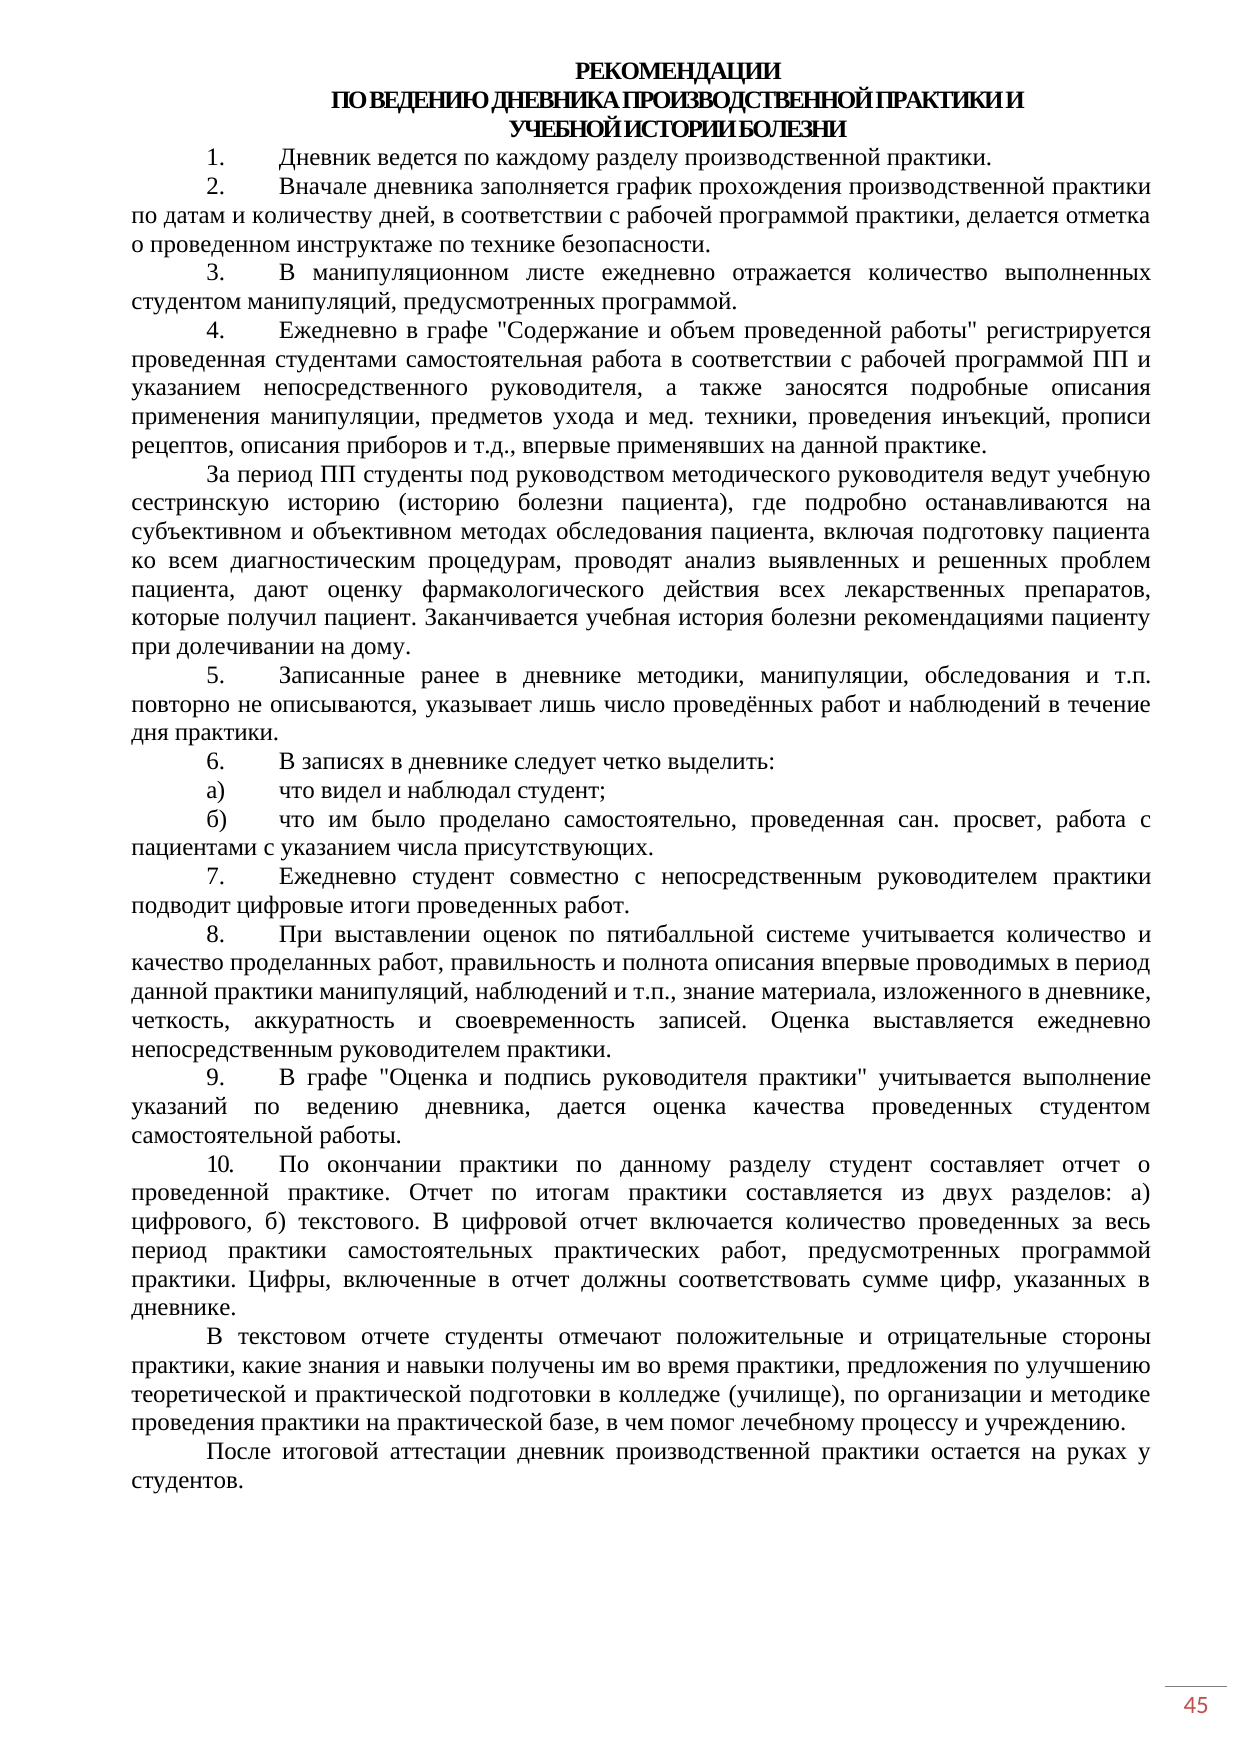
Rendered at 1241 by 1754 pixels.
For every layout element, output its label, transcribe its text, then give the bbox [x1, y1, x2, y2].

list Вначале дневника заполняется график прохождения производственной практики по датам и количеству дней, в соответствии с рабочей программой практики, делается отметка о проведенном инструктаже по технике безопасности. [131, 171, 1152, 257]
list Ежедневно студент совместно с непосредственным руководителем практики подводит цифровые итоги проведенных работ. [131, 861, 1152, 919]
text 10. По окончании практики по данному разделу студент составляет отчет о проведенной практике. Отчет по итогам практики составляется из двух разделов: а) цифрового, б) текстового. В цифровой отчет включается количество проведенных за весь период практики самостоятельных практических работ, предусмотренных программой практики. Цифры, включенные в отчет должны соответствовать сумме цифр, указанных в дневнике. [131, 1149, 1152, 1321]
text После итоговой аттестации дневник производственной практики остается на руках у студентов. [131, 1436, 1152, 1494]
text За период ПП студенты под руководством методического руководителя ведут учебную сестринскую историю (историю болезни пациента), где подробно останавливаются на субъективном и объективном методах обследования пациента, включая подготовку пациента ко всем диагностическим процедурам, проводят анализ выявленных и решенных проблем пациента, дают оценку фармакологического действия всех лекарственных препаратов, которые получил пациент. Заканчивается учебная история болезни рекомендациями пациенту при долечивании на дому. [131, 459, 1152, 660]
list Дневник ведется по каждому разделу производственной практики. [131, 142, 1152, 171]
text а) что видел и наблюдал студент; [131, 775, 1152, 804]
text В текстовом отчете студенты отмечают положительные и отрицательные стороны практики, какие знания и навыки получены им во время практики, предложения по улучшению теоретической и практической подготовки в колледже (училище), по организации и методике проведения практики на практической базе, в чем помог лечебному процессу и учреждению. [131, 1321, 1152, 1436]
text РЕКОМЕНДАЦИИ [131, 56, 1152, 85]
text УЧЕБНОЙ ИСТОРИИ БОЛЕЗНИ [131, 114, 1152, 142]
list При выставлении оценок по пятибалльной системе учитывается количество и качество проделанных работ, правильность и полнота описания впервые проводимых в период данной практики манипуляций, наблюдений и т.п., знание материала, изложенного в дневнике, четкость, аккуратность и своевременность записей. Оценка выставляется ежедневно непосредственным руководителем практики. [131, 919, 1152, 1062]
list В графе "Оценка и подпись руководителя практики" учитывается выполнение указаний по ведению дневника, дается оценка качества проведенных студентом самостоятельной работы. [131, 1062, 1152, 1149]
list В записях в дневнике следует четко выделить: [131, 746, 1152, 775]
list В манипуляционном листе ежедневно отражается количество выполненных студентом манипуляций, предусмотренных программой. [131, 257, 1152, 315]
list Ежедневно в графе "Содержание и объем проведенной работы" регистрируется проведенная студентами самостоятельная работа в соответствии с рабочей программой ПП и указанием непосредственного руководителя, а также заносятся подробные описания применения манипуляции, предметов ухода и мед. техники, проведения инъекций, прописи рецептов, описания приборов и т.д., впервые применявших на данной практике. [131, 315, 1152, 459]
text ПО ВЕДЕНИЮ ДНЕВНИКА ПРОИЗВОДСТВЕННОЙ ПРАКТИКИ И [131, 85, 1152, 114]
list Записанные ранее в дневнике методики, манипуляции, обследования и т.п. повторно не описываются, указывает лишь число проведённых работ и наблюдений в течение дня практики. [131, 660, 1152, 746]
text б) что им было проделано самостоятельно, проведенная сан. просвет, работа с пациентами с указанием числа присутствующих. [131, 804, 1152, 861]
